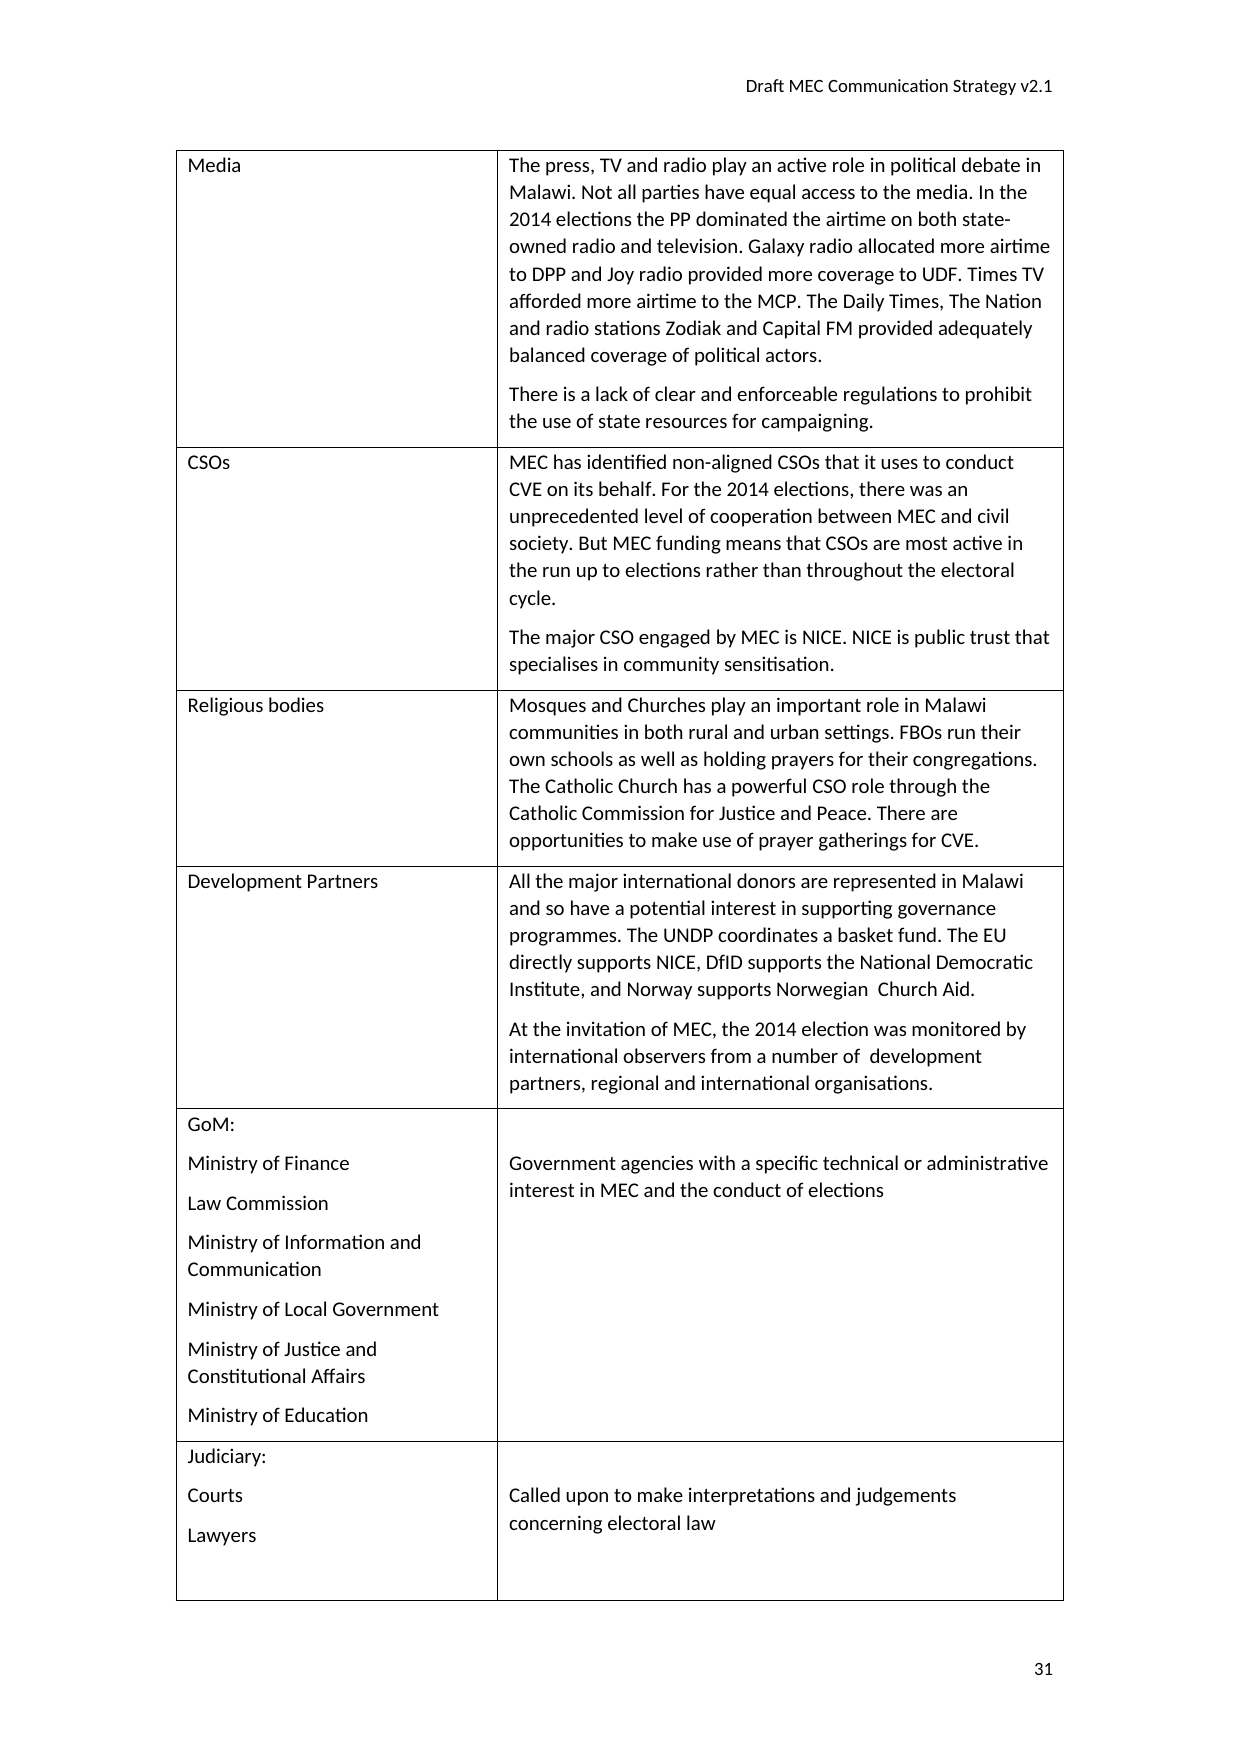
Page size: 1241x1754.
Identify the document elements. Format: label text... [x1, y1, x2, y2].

table_cell Media [177, 151, 497, 447]
table_cell Development Partners [177, 867, 497, 1108]
table_cell The press, TV and radio play an active role in political debate in Malawi. Not all parties have equal access to the media. In the 2014 elections the PP dominated the airtime on both state-owned radio and television. Galaxy radio allocated more airtime to DPP and Joy radio provided more coverage to UDF. Times TV afforded more airtime to the MCP. The Daily Times, The Nation and radio stations Zodiak and Capital FM provided adequately balanced coverage of political actors. There is a lack of clear and enforceable regulations to prohibit the use of state resources for campaigning. [498, 151, 1063, 447]
table_cell CSOs [177, 448, 497, 689]
table_cell Government agencies with a specific technical or administrative interest in MEC and the conduct of elections [498, 1109, 1063, 1441]
table_cell Judiciary: Courts Lawyers [177, 1442, 497, 1600]
table_cell All the major international donors are represented in Malawi and so have a potential interest in supporting governance programmes. The UNDP coordinates a basket fund. The EU directly supports NICE, DfID supports the National Democratic Institute, and Norway supports Norwegian Church Aid. At the invitation of MEC, the 2014 election was monitored by international observers from a number of development partners, regional and international organisations. [498, 867, 1063, 1108]
table_cell Mosques and Churches play an important role in Malawi communities in both rural and urban settings. FBOs run their own schools as well as holding prayers for their congregations. The Catholic Church has a powerful CSO role through the Catholic Commission for Justice and Peace. There are opportunities to make use of prayer gatherings for CVE. [498, 691, 1063, 866]
table_cell MEC has identified non-aligned CSOs that it uses to conduct CVE on its behalf. For the 2014 elections, there was an unprecedented level of cooperation between MEC and civil society. But MEC funding means that CSOs are most active in the run up to elections rather than throughout the electoral cycle. The major CSO engaged by MEC is NICE. NICE is public trust that specialises in community sensitisation. [498, 448, 1063, 689]
table_cell GoM: Ministry of Finance Law Commission Ministry of Information and Communication Ministry of Local Government Ministry of Justice and Constitutional Affairs Ministry of Education [177, 1109, 497, 1441]
table_cell Called upon to make interpretations and judgements concerning electoral law [498, 1442, 1063, 1600]
table_cell Religious bodies [177, 691, 497, 866]
